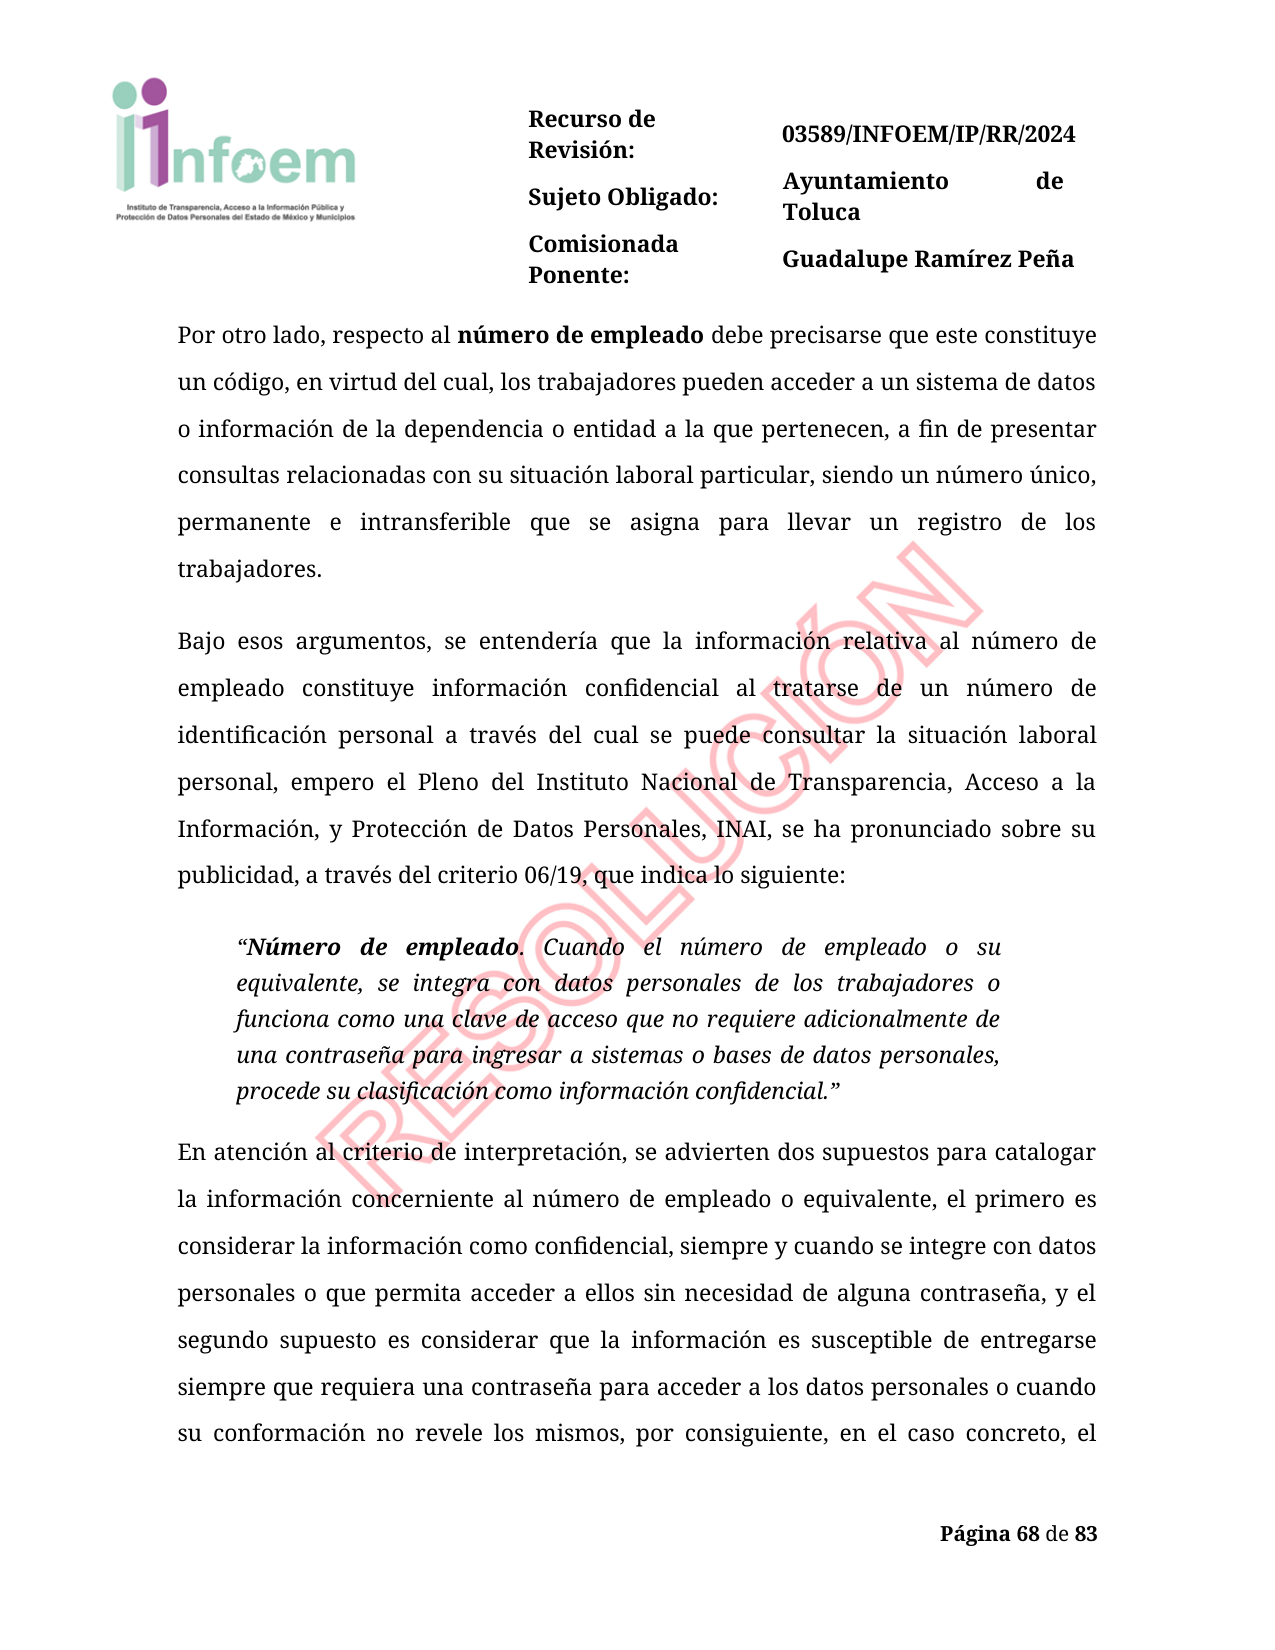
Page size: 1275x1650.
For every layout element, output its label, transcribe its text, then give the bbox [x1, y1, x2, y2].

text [177, 1136, 1098, 1448]
text “Número de empleado. Cuando el número de empleado o su equivalente, se integra con datos personales de los trabajadores o funciona como una clave de acceso que no requiere adicionalmente de una contraseña para ingresar a sistemas o bases de datos personales, procede su clasificación como información confidencial.” [236, 931, 1004, 1106]
text Por otro lado, respecto al número de empleado debe precisarse que este constituye un código, en virtud del cual, los trabajadores pueden acceder a un sistema de datos o información de la dependencia o entidad a la que pertenecen, a fin de presentar consultas relacionadas con su situación laboral particular, siendo un número único, permanente e intransferible que se asigna para llevar un registro de los trabajadores. [177, 319, 1098, 584]
picture [0, 17, 1274, 1650]
text Bajo esos argumentos, se entendería que la información relativa al número de empleado constituye información confidencial al tratarse de un número de identificación personal a través del cual se puede consultar la situación laboral personal, empero el Pleno del Instituto Nacional de Transparencia, Acceso a la Información, y Protección de Datos Personales, INAI, se ha pronunciado sobre su publicidad, a través del criterio 06/19, que indica lo siguiente: [177, 625, 1098, 891]
